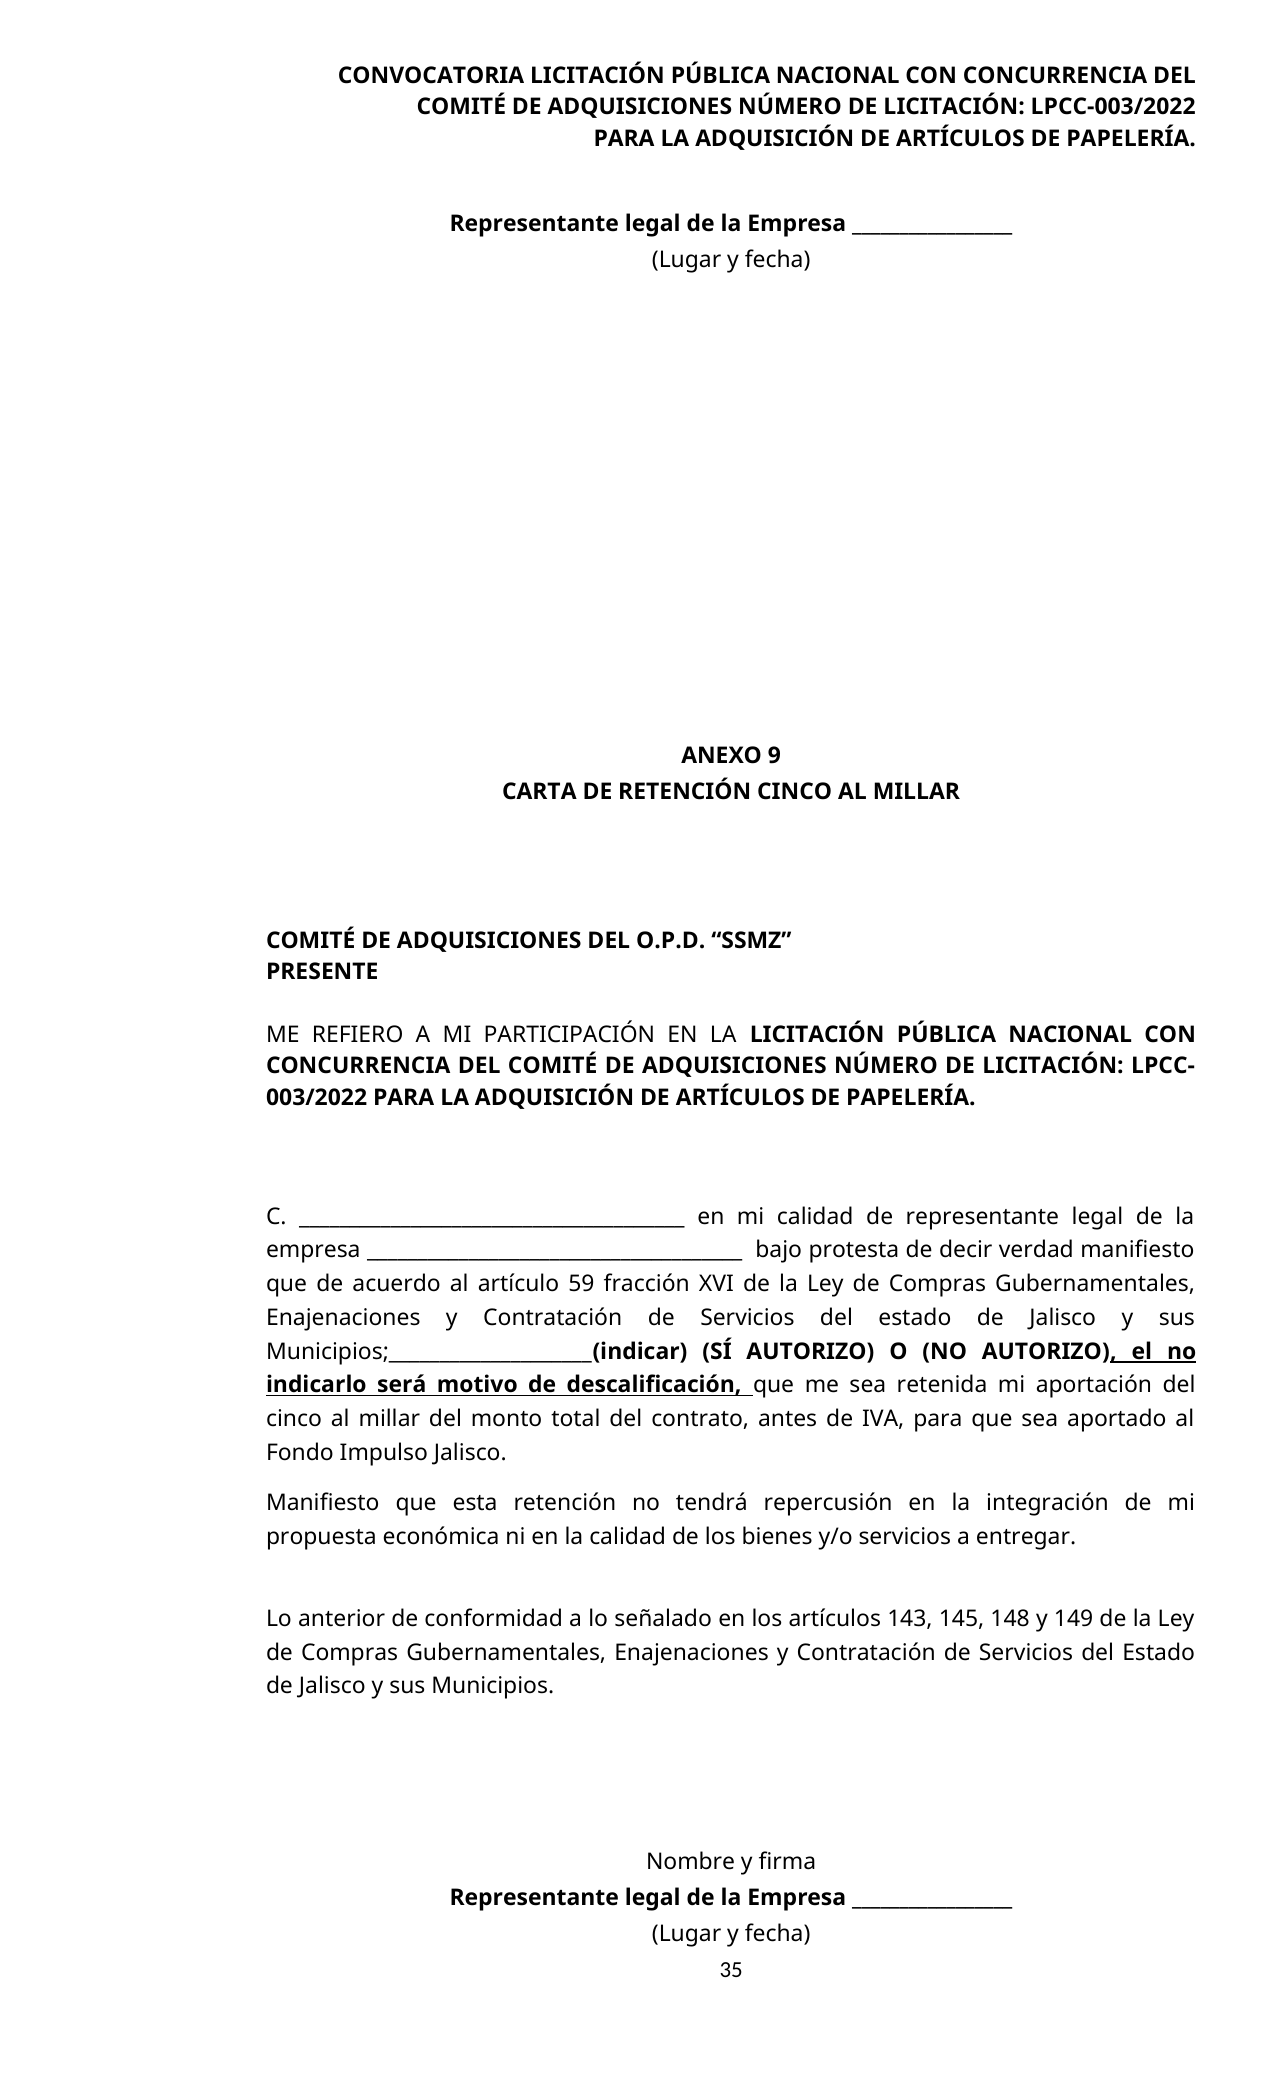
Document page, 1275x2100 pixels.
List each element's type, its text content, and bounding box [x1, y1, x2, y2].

text Manifiesto que esta retención no tendrá repercusión en la integración de mi propuesta económica ni en la calidad de los bienes y/o servicios a entregar. [266, 1486, 1196, 1551]
text Representante legal de la Empresa _________________ [266, 1881, 1196, 1912]
text (Lugar y fecha) [266, 1917, 1196, 1948]
text COMITÉ DE ADQUISICIONES DEL O.P.D. “SSMZ” [266, 924, 1196, 955]
text Representante legal de la Empresa _________________ [266, 207, 1196, 238]
text ME REFIERO A MI PARTICIPACIÓN EN LA LICITACIÓN PÚBLICA NACIONAL CON CONCURRENCIA DEL COMITÉ DE ADQUISICIONES NÚMERO DE LICITACIÓN: LPCC-003/2022 PARA LA ADQUISICIÓN DE ARTÍCULOS DE PAPELERÍA. [266, 1018, 1196, 1112]
text CARTA DE RETENCIÓN CINCO AL MILLAR [266, 775, 1196, 806]
text ANEXO 9 [266, 739, 1196, 770]
text PRESENTE [266, 955, 1196, 987]
text C. ______________________________________ en mi calidad de representante legal de la empresa _____________________________________ bajo protesta de decir verdad manifiesto que de acuerdo al artículo 59 fracción XVI de la Ley de Compras Gubernamentales, Enajenaciones y Contratación de Servicios del estado de Jalisco y sus Municipios;____________________(indicar) (SÍ AUTORIZO) O (NO AUTORIZO), el no indicarlo será motivo de descalificación, que me sea retenida mi aportación del cinco al millar del monto total del contrato, antes de IVA, para que sea aportado al Fondo Impulso Jalisco. [266, 1200, 1196, 1467]
text Nombre y firma [266, 1845, 1196, 1876]
text (Lugar y fecha) [266, 243, 1196, 274]
text Lo anterior de conformidad a lo señalado en los artículos 143, 145, 148 y 149 de la Ley de Compras Gubernamentales, Enajenaciones y Contratación de Servicios del Estado de Jalisco y sus Municipios. [266, 1602, 1196, 1701]
